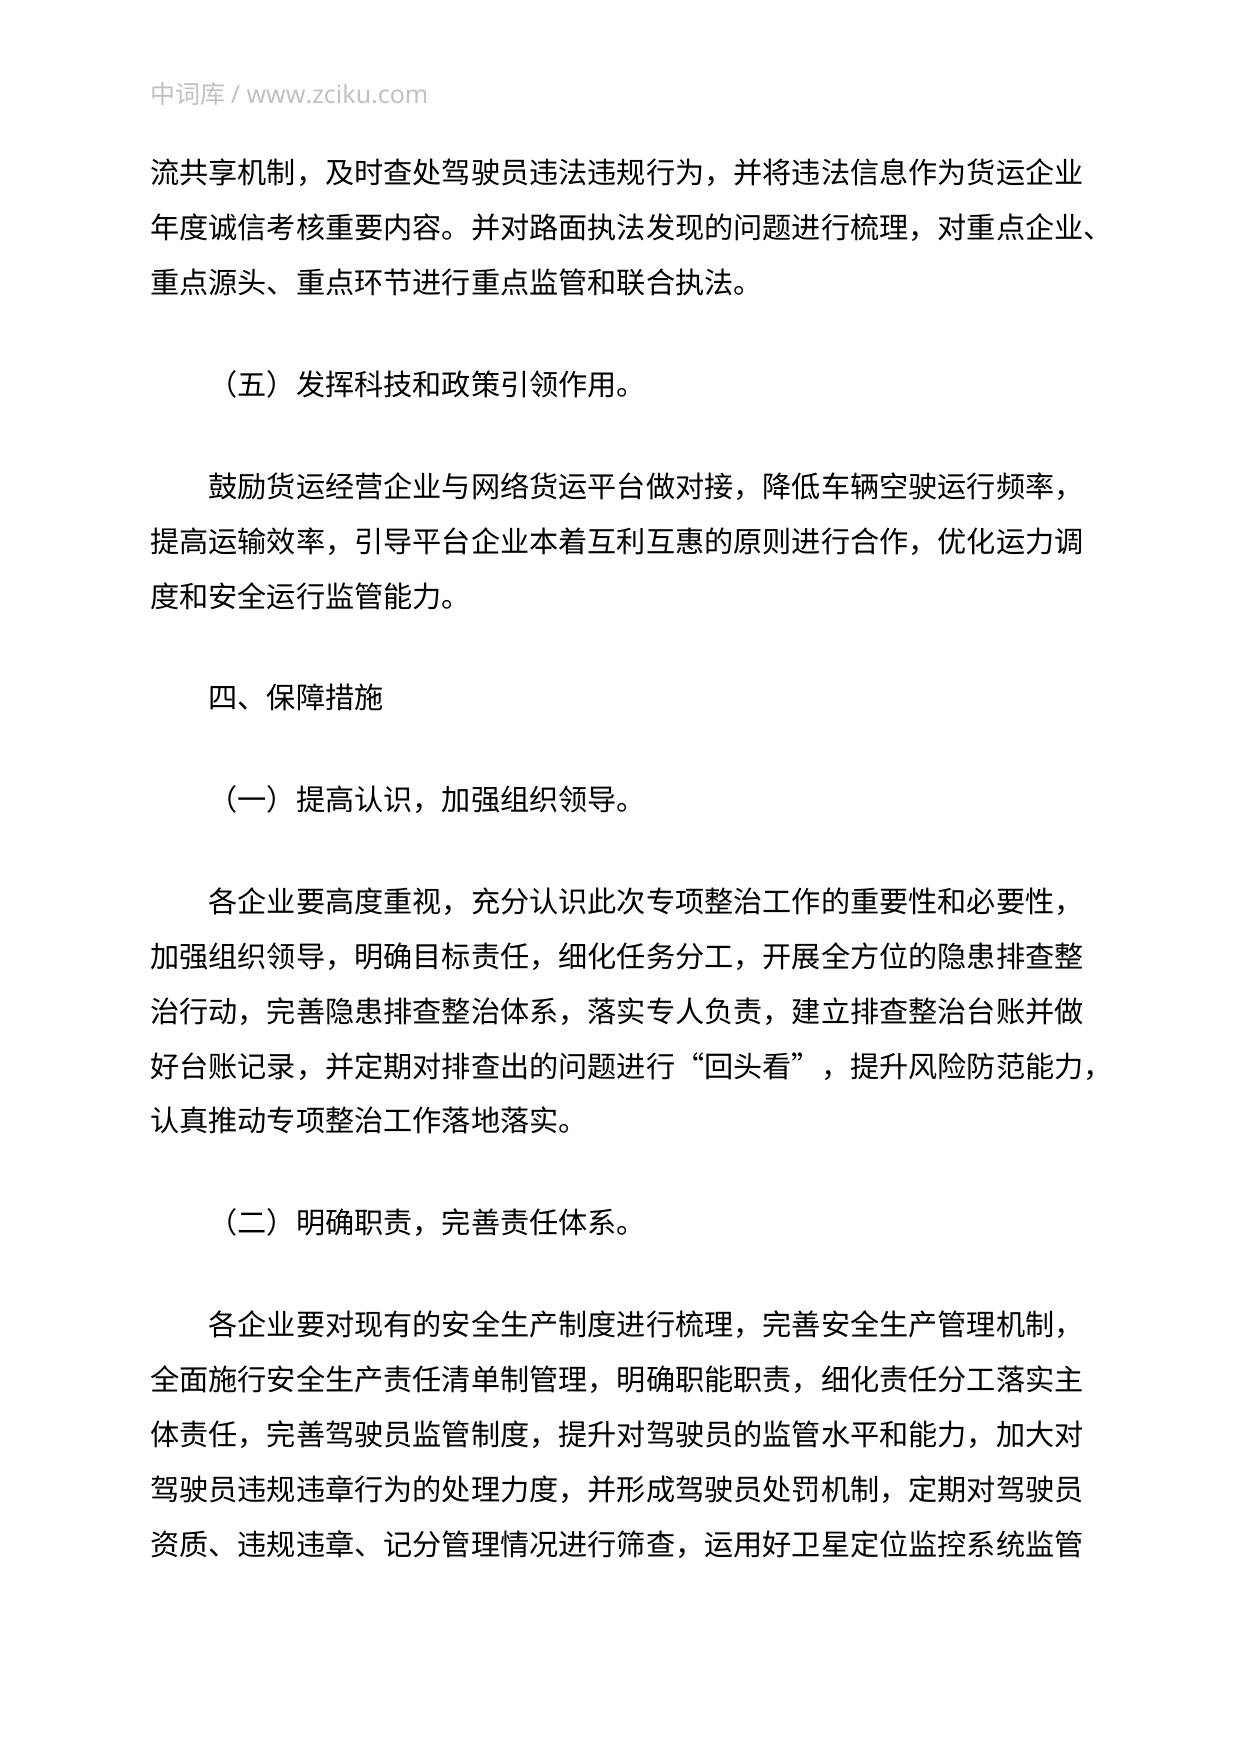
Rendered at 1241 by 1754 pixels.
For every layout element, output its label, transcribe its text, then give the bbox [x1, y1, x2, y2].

text 鼓励货运经营企业与网络货运平台做对接，降低车辆空驶运行频率，提高运输效率，引导平台企业本着互利互惠的原则进行合作，优化运力调度和安全运行监管能力。 [150, 463, 1090, 615]
text 各企业要高度重视，充分认识此次专项整治工作的重要性和必要性，加强组织领导，明确目标责任，细化任务分工，开展全方位的隐患排查整治行动，完善隐患排查整治体系，落实专人负责，建立排查整治台账并做好台账记录，并定期对排查出的问题进行“回头看”，提升风险防范能力，认真推动专项整治工作落地落实。 [150, 878, 1090, 1140]
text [150, 150, 1090, 302]
text 四、保障措施 [150, 675, 1090, 717]
text （二）明确职责，完善责任体系。 [150, 1200, 1090, 1242]
text （一）提高认识，加强组织领导。 [150, 777, 1090, 819]
text （五）发挥科技和政策引领作用。 [150, 362, 1090, 404]
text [150, 1302, 1090, 1563]
